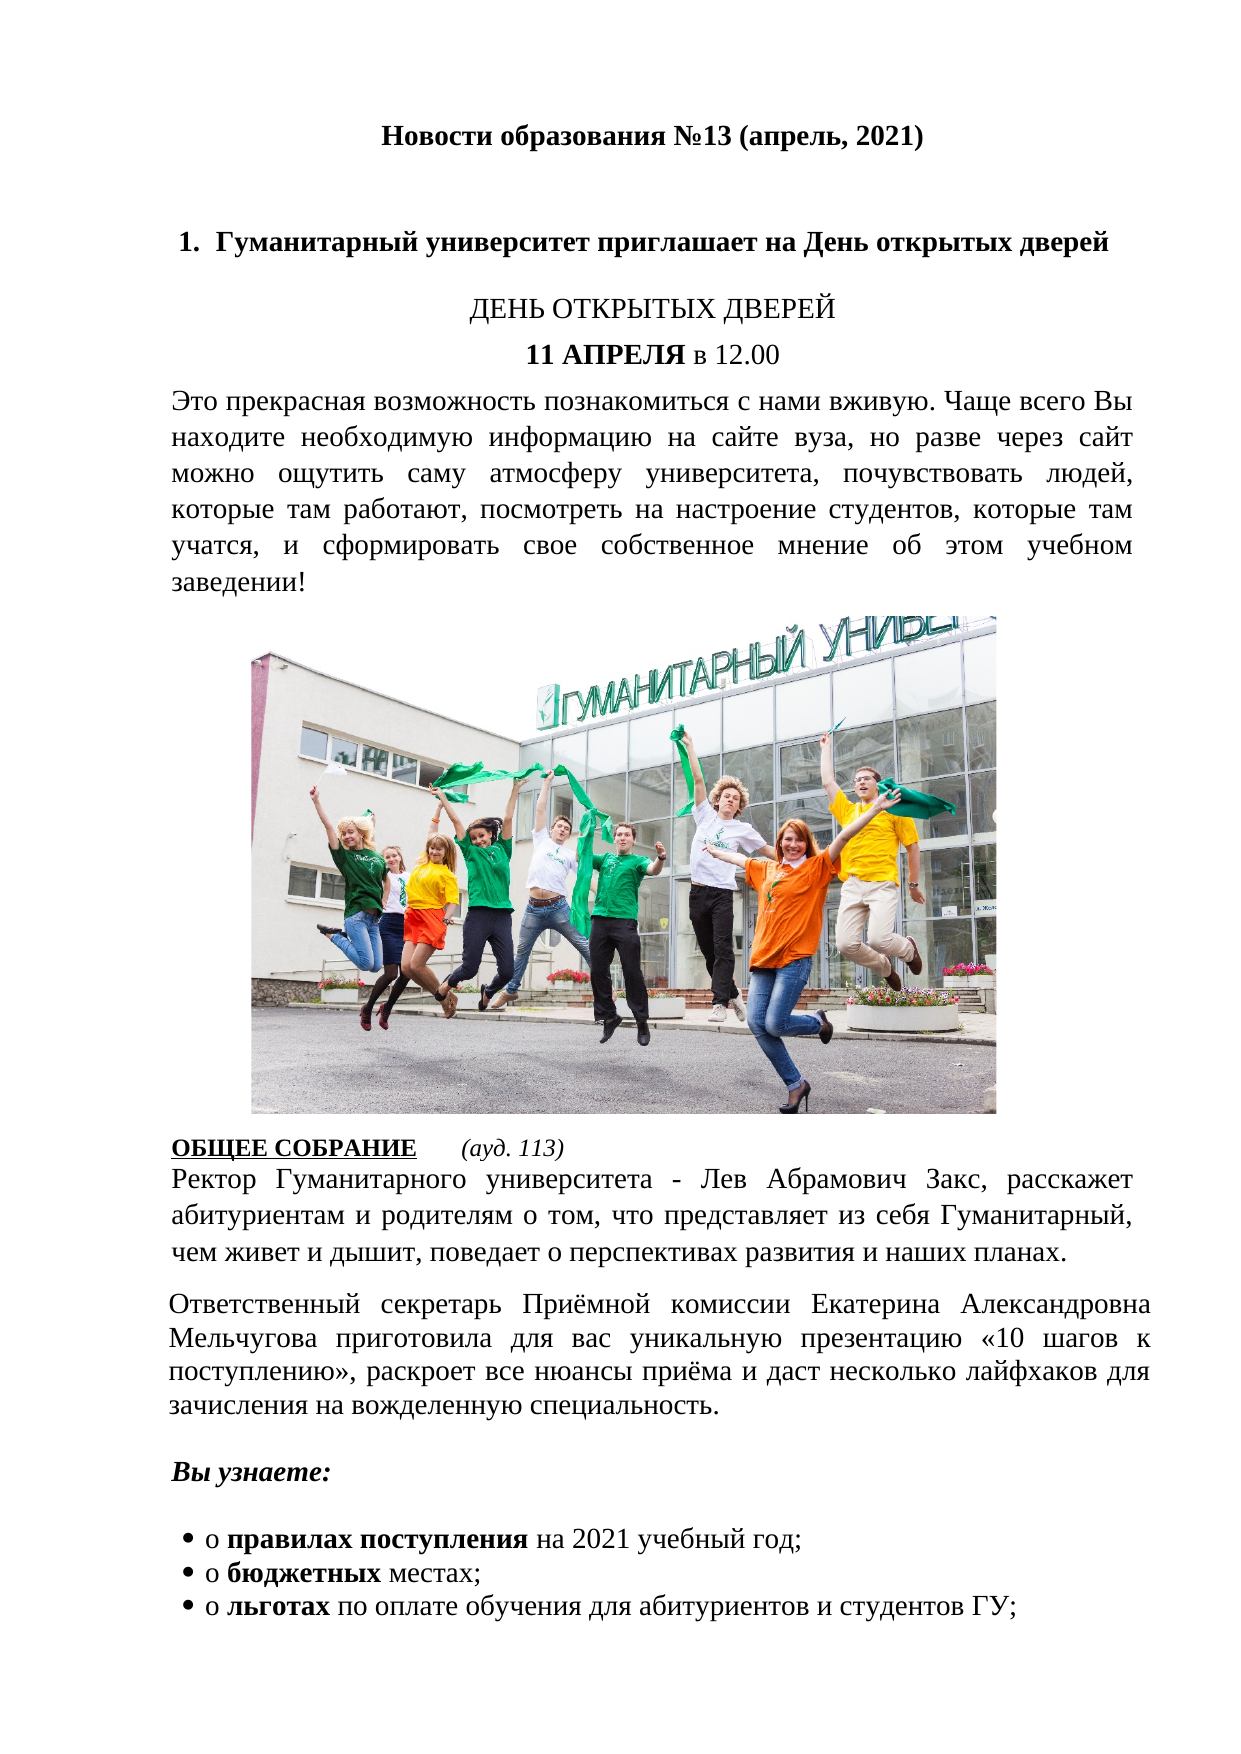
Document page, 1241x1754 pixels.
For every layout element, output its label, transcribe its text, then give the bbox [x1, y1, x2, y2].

text Новости образования №13 (апрель, 2021) [153, 118, 1152, 152]
text Вы узнаете: [171, 1454, 1134, 1488]
text Ректор Гуманитарного университета - Лев Абрамович Закс, расскажет абитуриентам и родителям о том, что представляет из себя Гуманитарный, чем живет и дышит, поведает о перспективах развития и наших планах. [171, 1231, 1134, 1267]
text 11 апреля в 12.00 [171, 337, 1134, 370]
list о бюджетных местах; [183, 1555, 1152, 1588]
text ДЕНЬ ОТКРЫТЫХ ДВЕРЕЙ [171, 291, 1134, 324]
text общее собрание (ауд. 113) [171, 1133, 1134, 1161]
list Гуманитарный университет приглашает на День открытых дверей [153, 224, 1134, 257]
list о правилах поступления на 2021 учебный год; [183, 1521, 1152, 1555]
list о льготах по оплате обучения для абитуриентов и студентов ГУ; [183, 1588, 1152, 1622]
picture [251, 616, 997, 1114]
text Ответственный секретарь Приёмной комиссии Екатерина Александровна Мельчугова приготовила для вас уникальную презентацию «10 шагов к поступлению», раскроет все нюансы приёма и даст несколько лайфхаков для зачисления на вожделенную специальность. [168, 1286, 1152, 1421]
text Это прекрасная возможность познакомиться с нами вживую. Чаще всего Вы находите необходимую информацию на сайте вуза, но разве через сайт можно ощутить саму атмосферу университета, почувствовать людей, которые там работают, посмотреть на настроение студентов, которые там учатся, и сформировать свое собственное мнение об этом учебном заведении! [171, 561, 1134, 597]
